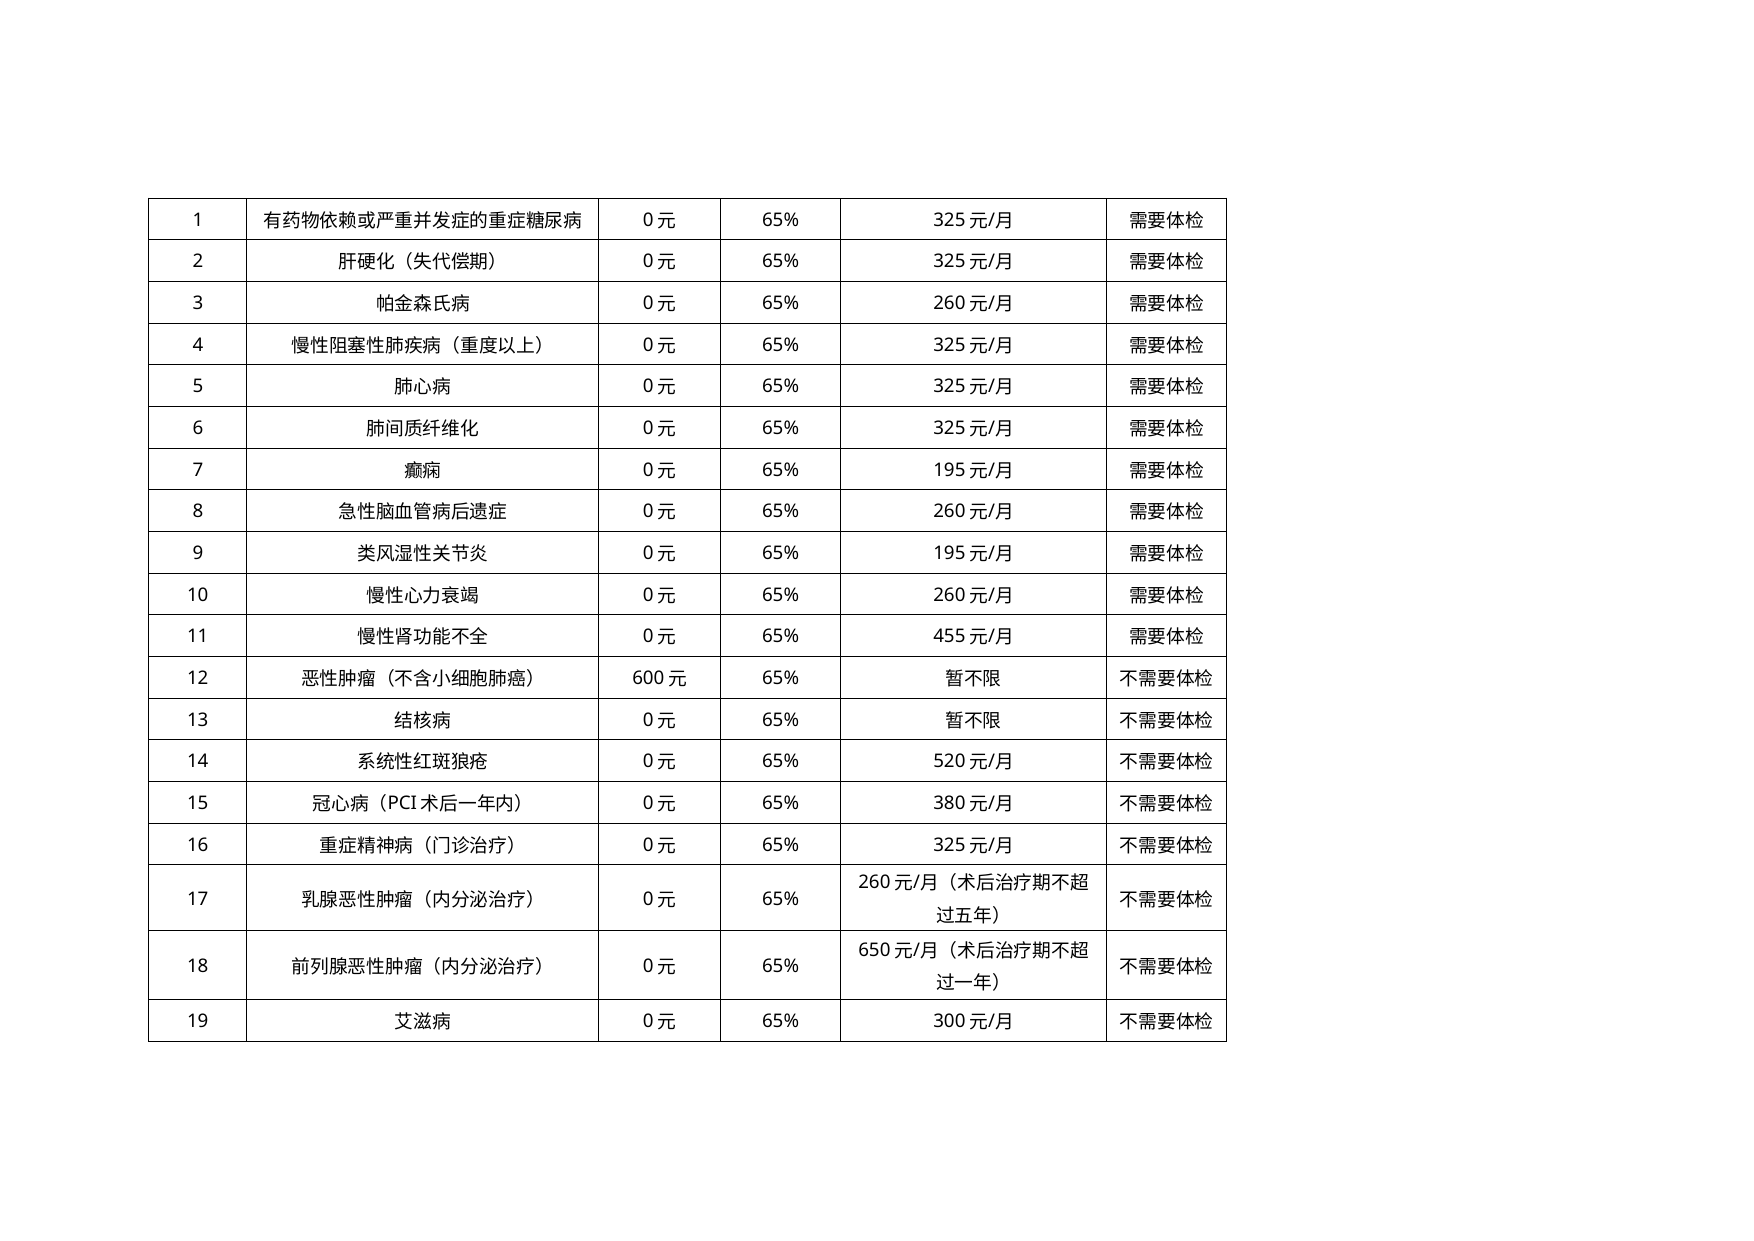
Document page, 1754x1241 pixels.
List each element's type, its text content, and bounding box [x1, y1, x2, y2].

table_cell 不需要体检 [1107, 657, 1226, 698]
table_cell 不需要体检 [1107, 740, 1226, 781]
table_cell 380元/月 [841, 782, 1106, 823]
table_cell 325元/月 [841, 240, 1106, 281]
table_cell 需要体检 [1107, 490, 1226, 531]
table_cell 65% [721, 740, 840, 781]
table_cell 重症精神病（门诊治疗） [247, 824, 598, 864]
table_cell 需要体检 [1107, 615, 1226, 656]
table_cell 650元/月（术后治疗期不超过一年） [841, 931, 1106, 999]
table_cell 肝硬化（失代偿期） [247, 240, 598, 281]
table_cell 65% [721, 824, 840, 864]
table_cell 65% [721, 615, 840, 656]
table_cell 17 [149, 865, 246, 930]
table_cell 癫痫 [247, 449, 598, 489]
table_cell 65% [721, 490, 840, 531]
table_cell 65% [721, 782, 840, 823]
table_cell 0元 [599, 865, 720, 930]
table_cell 4 [149, 324, 246, 364]
table_cell 0元 [599, 449, 720, 489]
table_cell 65% [721, 532, 840, 573]
table_cell 65% [721, 240, 840, 281]
table_cell 13 [149, 699, 246, 739]
table_cell 需要体检 [1107, 449, 1226, 489]
table_cell 慢性心力衰竭 [247, 574, 598, 614]
table_cell 恶性肿瘤（不含小细胞肺癌） [247, 657, 598, 698]
table_cell 不需要体检 [1107, 824, 1226, 864]
table_cell 需要体检 [1107, 324, 1226, 364]
table_cell 65% [721, 365, 840, 406]
table_cell 类风湿性关节炎 [247, 532, 598, 573]
table_cell 325元/月 [841, 365, 1106, 406]
table_cell 需要体检 [1107, 365, 1226, 406]
table_cell 0元 [599, 574, 720, 614]
table_cell 冠心病（PCI术后一年内） [247, 782, 598, 823]
table_cell 肺心病 [247, 365, 598, 406]
table_cell 0元 [599, 490, 720, 531]
table_cell 0元 [599, 931, 720, 999]
table_cell 需要体检 [1107, 240, 1226, 281]
table_cell 65% [721, 657, 840, 698]
table_cell 不需要体检 [1107, 699, 1226, 739]
table_cell 8 [149, 490, 246, 531]
table_cell 需要体检 [1107, 407, 1226, 448]
table_cell 0元 [599, 782, 720, 823]
table_cell 16 [149, 824, 246, 864]
table_cell 需要体检 [1107, 199, 1226, 239]
table_cell 325元/月 [841, 407, 1106, 448]
table_cell 系统性红斑狼疮 [247, 740, 598, 781]
table_cell 6 [149, 407, 246, 448]
table_cell 结核病 [247, 699, 598, 739]
table_cell 325元/月 [841, 824, 1106, 864]
table_cell 0元 [599, 740, 720, 781]
table_cell 65% [721, 1000, 840, 1041]
table_cell 不需要体检 [1107, 782, 1226, 823]
table_cell 1 [149, 199, 246, 239]
table_cell 3 [149, 282, 246, 323]
table_cell 65% [721, 865, 840, 930]
table_cell 慢性肾功能不全 [247, 615, 598, 656]
table_cell 2 [149, 240, 246, 281]
table_cell 有药物依赖或严重并发症的重症糖尿病 [247, 199, 598, 239]
table_cell 不需要体检 [1107, 865, 1226, 930]
table_cell 0元 [599, 699, 720, 739]
table_cell 0元 [599, 615, 720, 656]
table_cell 7 [149, 449, 246, 489]
table_cell 65% [721, 449, 840, 489]
table_cell 14 [149, 740, 246, 781]
table_cell 600元 [599, 657, 720, 698]
table_cell 肺间质纤维化 [247, 407, 598, 448]
table_cell 65% [721, 324, 840, 364]
table_cell 65% [721, 407, 840, 448]
table_cell 0元 [599, 365, 720, 406]
table_cell 260元/月（术后治疗期不超过五年） [841, 865, 1106, 930]
table_cell 需要体检 [1107, 282, 1226, 323]
table_cell 65% [721, 574, 840, 614]
table_cell 65% [721, 199, 840, 239]
table_cell 0元 [599, 407, 720, 448]
table_cell 15 [149, 782, 246, 823]
table_cell 65% [721, 931, 840, 999]
table_cell 195元/月 [841, 449, 1106, 489]
table_cell 325元/月 [841, 324, 1106, 364]
table_cell 0元 [599, 1000, 720, 1041]
table_cell 260元/月 [841, 282, 1106, 323]
table_cell 5 [149, 365, 246, 406]
table_cell 暂不限 [841, 657, 1106, 698]
table_cell 520元/月 [841, 740, 1106, 781]
table_cell 260元/月 [841, 574, 1106, 614]
table_cell 乳腺恶性肿瘤（内分泌治疗） [247, 865, 598, 930]
table_cell 0元 [599, 199, 720, 239]
table_cell 暂不限 [841, 699, 1106, 739]
table_cell 65% [721, 282, 840, 323]
table_cell 195元/月 [841, 532, 1106, 573]
table_cell 325元/月 [841, 199, 1106, 239]
table_cell 18 [149, 931, 246, 999]
table_cell 0元 [599, 282, 720, 323]
table_cell 65% [721, 699, 840, 739]
table_cell 455元/月 [841, 615, 1106, 656]
table_cell 10 [149, 574, 246, 614]
table_cell 前列腺恶性肿瘤（内分泌治疗） [247, 931, 598, 999]
table_cell 需要体检 [1107, 532, 1226, 573]
table_cell 300元/月 [841, 1000, 1106, 1041]
table_cell 260元/月 [841, 490, 1106, 531]
table_cell 帕金森氏病 [247, 282, 598, 323]
table_cell 急性脑血管病后遗症 [247, 490, 598, 531]
table_cell 慢性阻塞性肺疾病（重度以上） [247, 324, 598, 364]
table_cell 需要体检 [1107, 574, 1226, 614]
table_cell 不需要体检 [1107, 931, 1226, 999]
table_cell 0元 [599, 532, 720, 573]
table_cell 11 [149, 615, 246, 656]
table_cell 9 [149, 532, 246, 573]
table_cell 艾滋病 [247, 1000, 598, 1041]
table_cell 不需要体检 [1107, 1000, 1226, 1041]
table_cell 0元 [599, 824, 720, 864]
table_cell 12 [149, 657, 246, 698]
table_cell 19 [149, 1000, 246, 1041]
table_cell 0元 [599, 324, 720, 364]
table_cell 0元 [599, 240, 720, 281]
